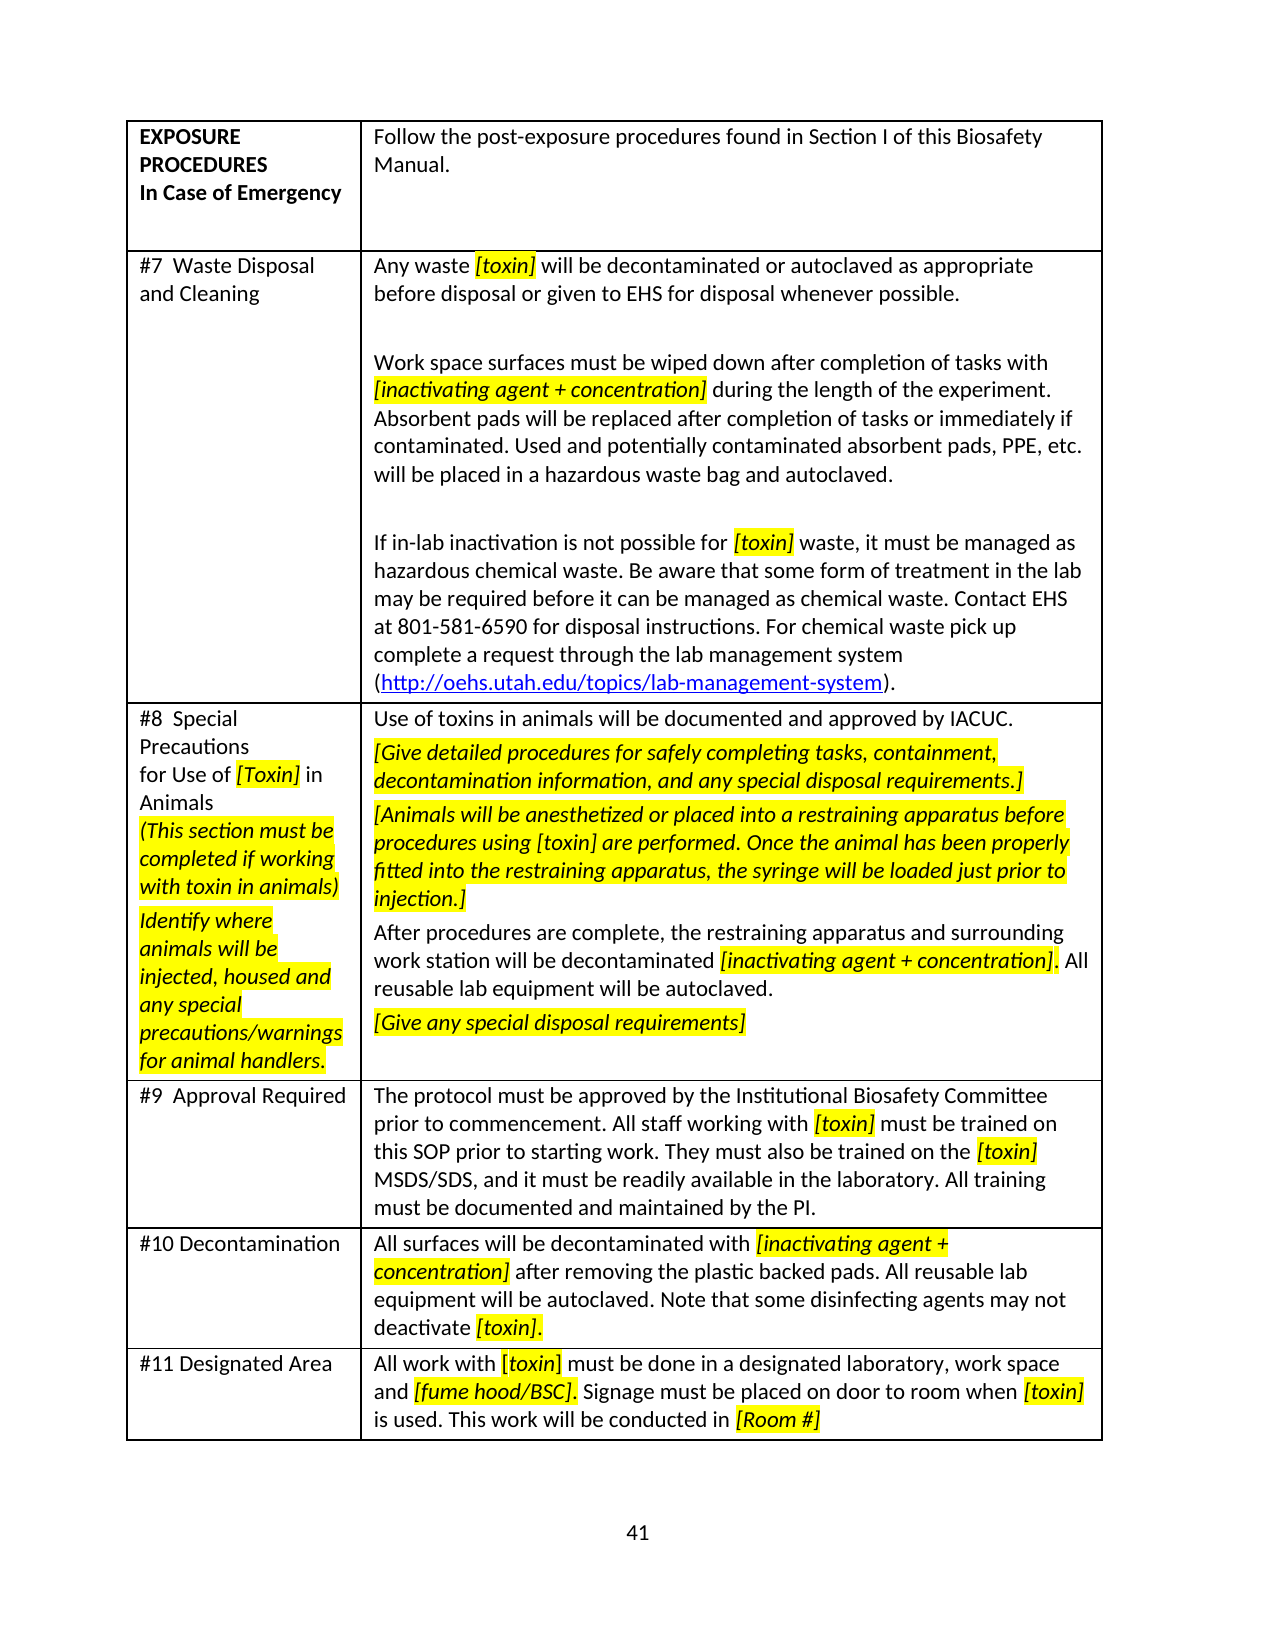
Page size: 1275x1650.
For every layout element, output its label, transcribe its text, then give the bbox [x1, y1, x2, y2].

table_cell #10 Decontamination [128, 1229, 360, 1347]
table_cell EXPOSURE PROCEDURES In Case of Emergency [128, 122, 360, 250]
table_cell All surfaces will be decontaminated with [inactivating agent + concentration] after removing the plastic backed pads. All reusable lab equipment will be autoclaved. Note that some disinfecting agents may not deactivate [toxin]. [362, 1229, 1101, 1347]
table_cell #8 Special Precautions for Use of [Toxin] in Animals (This section must be completed if working with toxin in animals) Identify where animals will be injected, housed and any special precautions/warnings for animal handlers. [128, 704, 360, 1080]
table_cell Any waste [toxin] will be decontaminated or autoclaved as appropriate before disposal or given to EHS for disposal whenever possible. Work space surfaces must be wiped down after completion of tasks with [inactivating agent + concentration] during the length of the experiment. Absorbent pads will be replaced after completion of tasks or immediately if contaminated. Used and potentially contaminated absorbent pads, PPE, etc. will be placed in a hazardous waste bag and autoclaved. If in-lab inactivation is not possible for [toxin] waste, it must be managed as hazardous chemical waste. Be aware that some form of treatment in the lab may be required before it can be managed as chemical waste. Contact EHS at 801-581-6590 for disposal instructions. For chemical waste pick up complete a request through the lab management system (http://oehs.utah.edu/topics/lab-management-system). [362, 252, 1101, 702]
table_cell All work with [toxin] must be done in a designated laboratory, work space and [fume hood/BSC]. Signage must be placed on door to room when [toxin] is used. This work will be conducted in [Room #] [362, 1349, 1101, 1439]
table_cell #7 Waste Disposal and Cleaning [128, 252, 360, 702]
table_cell #9 Approval Required [128, 1081, 360, 1227]
table_cell Follow the post-exposure procedures found in Section I of this Biosafety Manual. [362, 122, 1101, 250]
table_cell Use of toxins in animals will be documented and approved by IACUC. [Give detailed procedures for safely completing tasks, containment, decontamination information, and any special disposal requirements.] [Animals will be anesthetized or placed into a restraining apparatus before procedures using [toxin] are performed. Once the animal has been properly fitted into the restraining apparatus, the syringe will be loaded just prior to injection.] After procedures are complete, the restraining apparatus and surrounding work station will be decontaminated [inactivating agent + concentration]. All reusable lab equipment will be autoclaved. [Give any special disposal requirements] [362, 704, 1101, 1080]
table_cell The protocol must be approved by the Institutional Biosafety Committee prior to commencement. All staff working with [toxin] must be trained on this SOP prior to starting work. They must also be trained on the [toxin] MSDS/SDS, and it must be readily available in the laboratory. All training must be documented and maintained by the PI. [362, 1081, 1101, 1227]
table_cell #11 Designated Area [128, 1349, 360, 1439]
